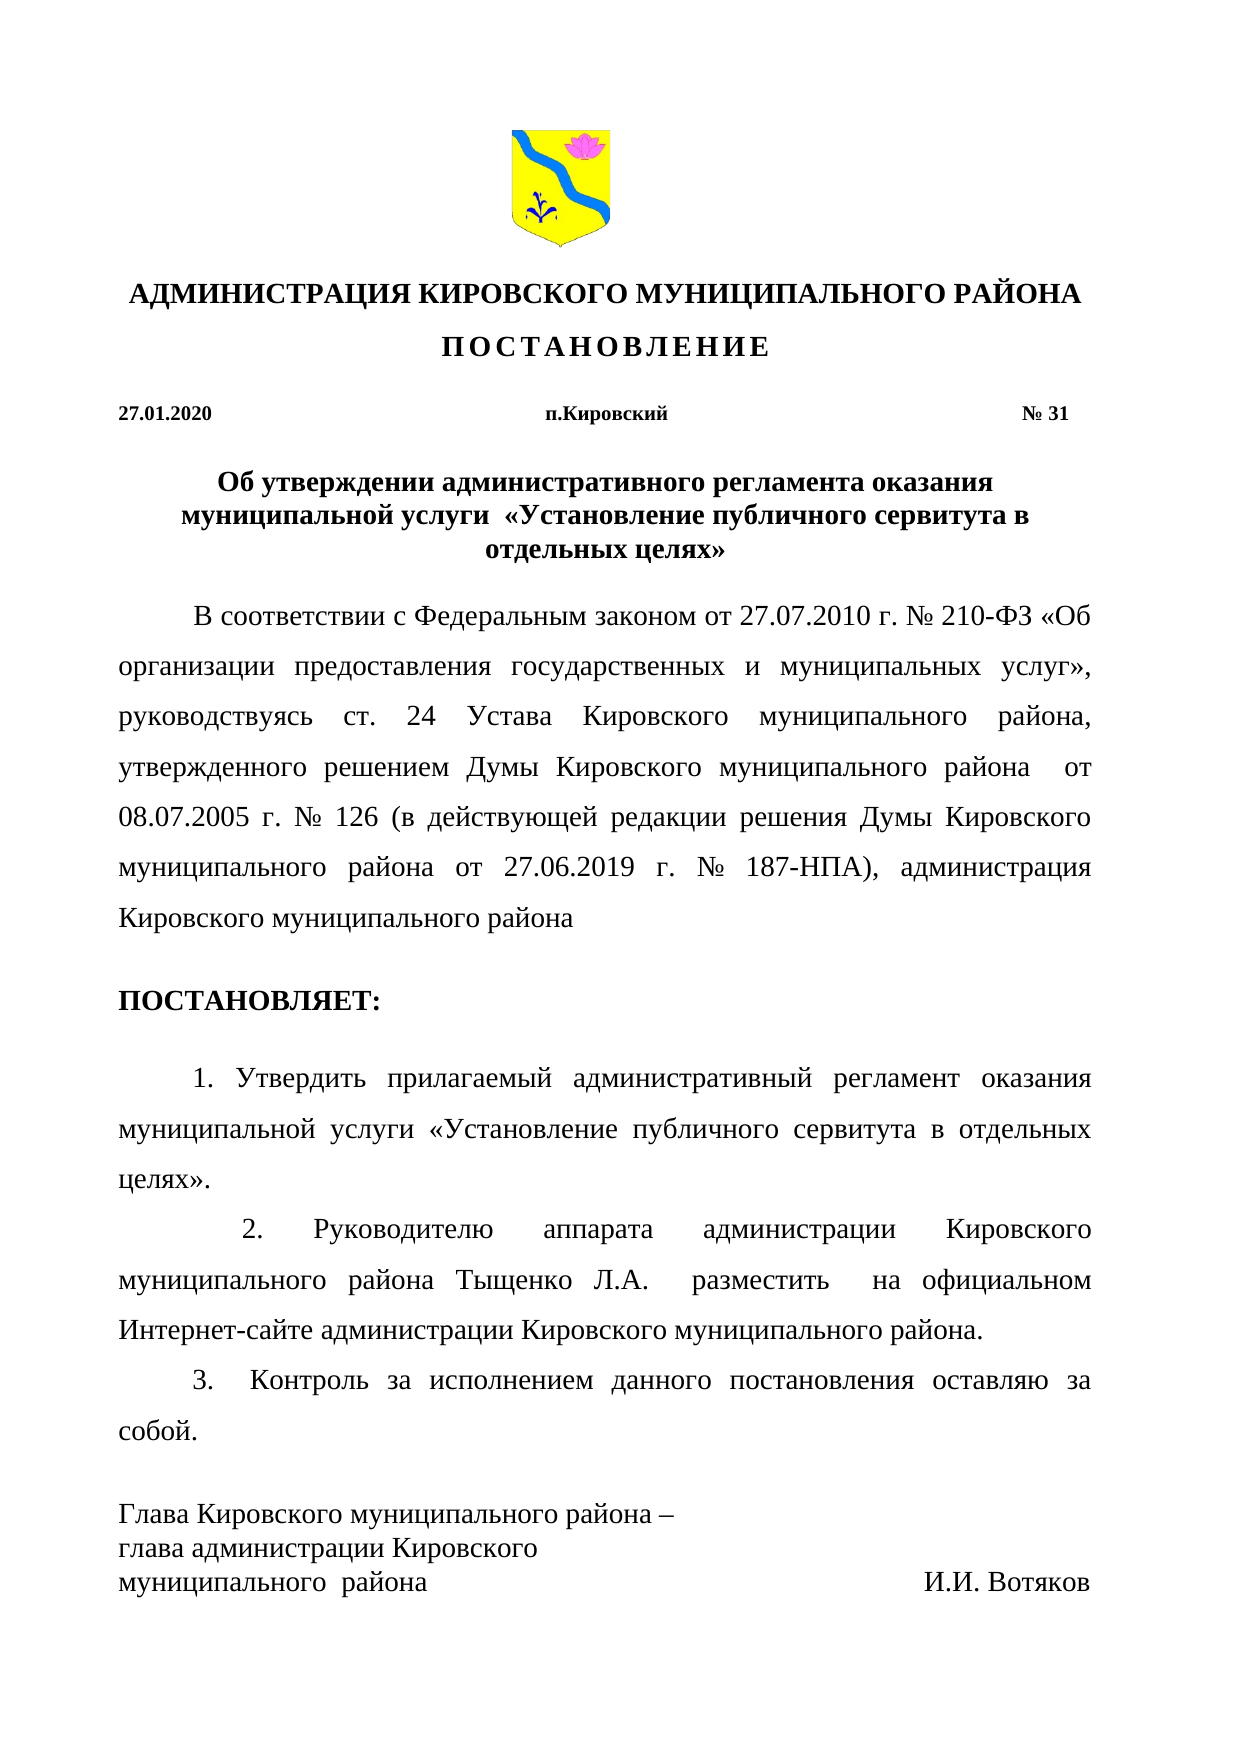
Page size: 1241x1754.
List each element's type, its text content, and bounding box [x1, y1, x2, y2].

text 27.01.2020 п.Кировский № 31 [118, 401, 1092, 425]
text муниципального района И.И. Вотяков [118, 1564, 1092, 1597]
text Об утверждении административного регламента оказания муниципальной услуги «Установление публичного сервитута в отдельных целях» [118, 464, 1092, 564]
text глава администрации Кировского [118, 1530, 1092, 1564]
text 2. Руководителю аппарата администрации Кировского муниципального района Тыщенко Л.А. разместить на официальном Интернет-сайте администрации Кировского муниципального района. [118, 1212, 1092, 1346]
text 3. Контроль за исполнением данного постановления оставляю за собой. [118, 1362, 1092, 1446]
text АДМИНИСТРАЦИЯ КИРОВСКОГО МУНИЦИПАЛЬНОГО РАЙОНА [118, 277, 1092, 310]
text ПОСТАНОВЛЯЕТ: [118, 983, 1092, 1017]
text В соответствии с Федеральным законом от 27.07.2010 г. № 210-ФЗ «Об организации предоставления государственных и муниципальных услуг», руководствуясь ст. 24 Устава Кировского муниципального района, утвержденного решением Думы Кировского муниципального района от 08.07.2005 г. № 126 (в действующей редакции решения Думы Кировского муниципального района от 27.06.2019 г. № 187-НПА), администрация Кировского муниципального района [118, 598, 1092, 933]
text Глава Кировского муниципального района – [118, 1497, 1092, 1530]
text ПОСТАНОВЛЕНИЕ [118, 329, 1092, 363]
picture [511, 130, 611, 249]
text 1. Утвердить прилагаемый административный регламент оказания муниципальной услуги «Установление публичного сервитута в отдельных целях». [118, 1061, 1092, 1195]
